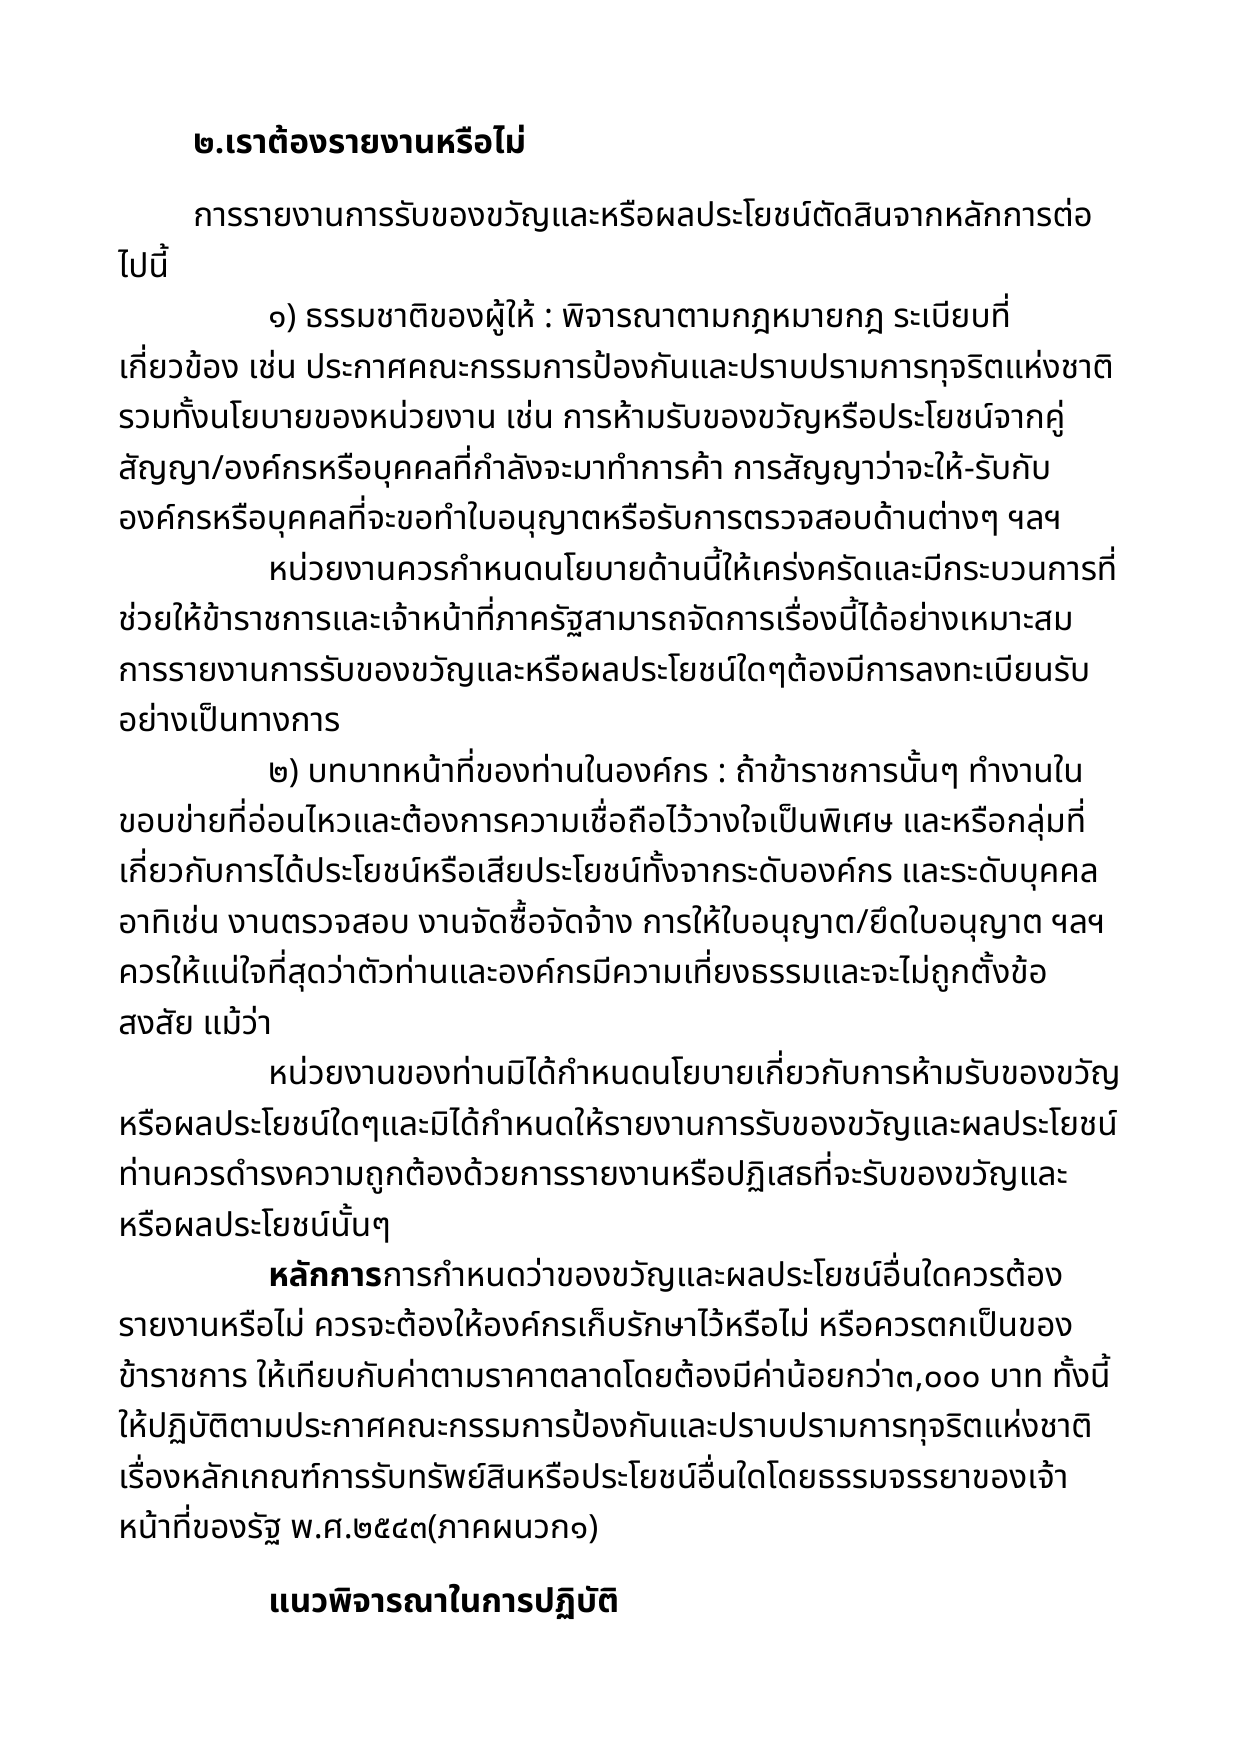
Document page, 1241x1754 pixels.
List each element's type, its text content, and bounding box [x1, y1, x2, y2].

text หน่วยงานควรกำหนดนโยบายด้านนี้ให้เคร่งครัดและมีกระบวนการที่ช่วยให้ข้าราชการและเจ้าหน้าที่ภาครัฐสามารถจัดการเรื่องนี้ได้อย่างเหมาะสม การรายงานการรับของขวัญและหรือผลประโยชน์ใดๆต้องมีการลงทะเบียนรับอย่างเป็นทางการ [118, 545, 1122, 746]
text ๒.เราต้องรายงานหรือไม่ [118, 118, 1122, 169]
text ๒) บทบาทหน้าที่ของท่านในองค์กร : ถ้าข้าราชการนั้นๆ ทำงานในขอบข่ายที่อ่อนไหวและต้องการความเชื่อถือไว้วางใจเป็นพิเศษ และหรือกลุ่มที่เกี่ยวกับการได้ประโยชน์หรือเสียประโยชน์ทั้งจากระดับองค์กร และระดับบุคคล อาทิเช่น งานตรวจสอบ งานจัดซื้อจัดจ้าง การให้ใบอนุญาต/ยึดใบอนุญาต ฯลฯ ควรให้แน่ใจที่สุดว่าตัวท่านและองค์กรมีความเที่ยงธรรมและจะไม่ถูกตั้งข้อสงสัย แม้ว่า [118, 746, 1122, 1049]
text ๑) ธรรมชาติของผู้ให้ : พิจารณาตามกฎหมายกฎ ระเบียบที่เกี่ยวข้อง เช่น ประกาศคณะกรรมการป้องกันและปราบปรามการทุจริตแห่งชาติ รวมทั้งนโยบายของหน่วยงาน เช่น การห้ามรับของขวัญหรือประโยชน์จากคู่สัญญา/องค์กรหรือบุคคลที่กำลังจะมาทำการค้า การสัญญาว่าจะให้-รับกับองค์กรหรือบุคคลที่จะขอทำใบอนุญาตหรือรับการตรวจสอบด้านต่างๆ ฯลฯ [118, 292, 1122, 545]
text หลักการการกำหนดว่าของขวัญและผลประโยชน์อื่นใดควรต้องรายงานหรือไม่ ควรจะต้องให้องค์กรเก็บรักษาไว้หรือไม่ หรือควรตกเป็นของข้าราชการ ให้เทียบกับค่าตามราคาตลาดโดยต้องมีค่าน้อยกว่า๓,๐๐๐ บาท ทั้งนี้ ให้ปฏิบัติตามประกาศคณะกรรมการป้องกันและปราบปรามการทุจริตแห่งชาติเรื่องหลักเกณฑ์การรับทรัพย์สินหรือประโยชน์อื่นใดโดยธรรมจรรยาของเจ้าหน้าที่ของรัฐ พ.ศ.๒๕๔๓(ภาคผนวก๑) [118, 1251, 1122, 1554]
text หน่วยงานของท่านมิได้กำหนดนโยบายเกี่ยวกับการห้ามรับของขวัญหรือผลประโยชน์ใดๆและมิได้กำหนดให้รายงานการรับของขวัญและผลประโยชน์ ท่านควรดำรงความถูกต้องด้วยการรายงานหรือปฏิเสธที่จะรับของขวัญและหรือผลประโยชน์นั้นๆ [118, 1049, 1122, 1251]
text การรายงานการรับของขวัญและหรือผลประโยชน์ตัดสินจากหลักการต่อไปนี้ [118, 191, 1122, 292]
text แนวพิจารณาในการปฏิบัติ [118, 1577, 1122, 1627]
